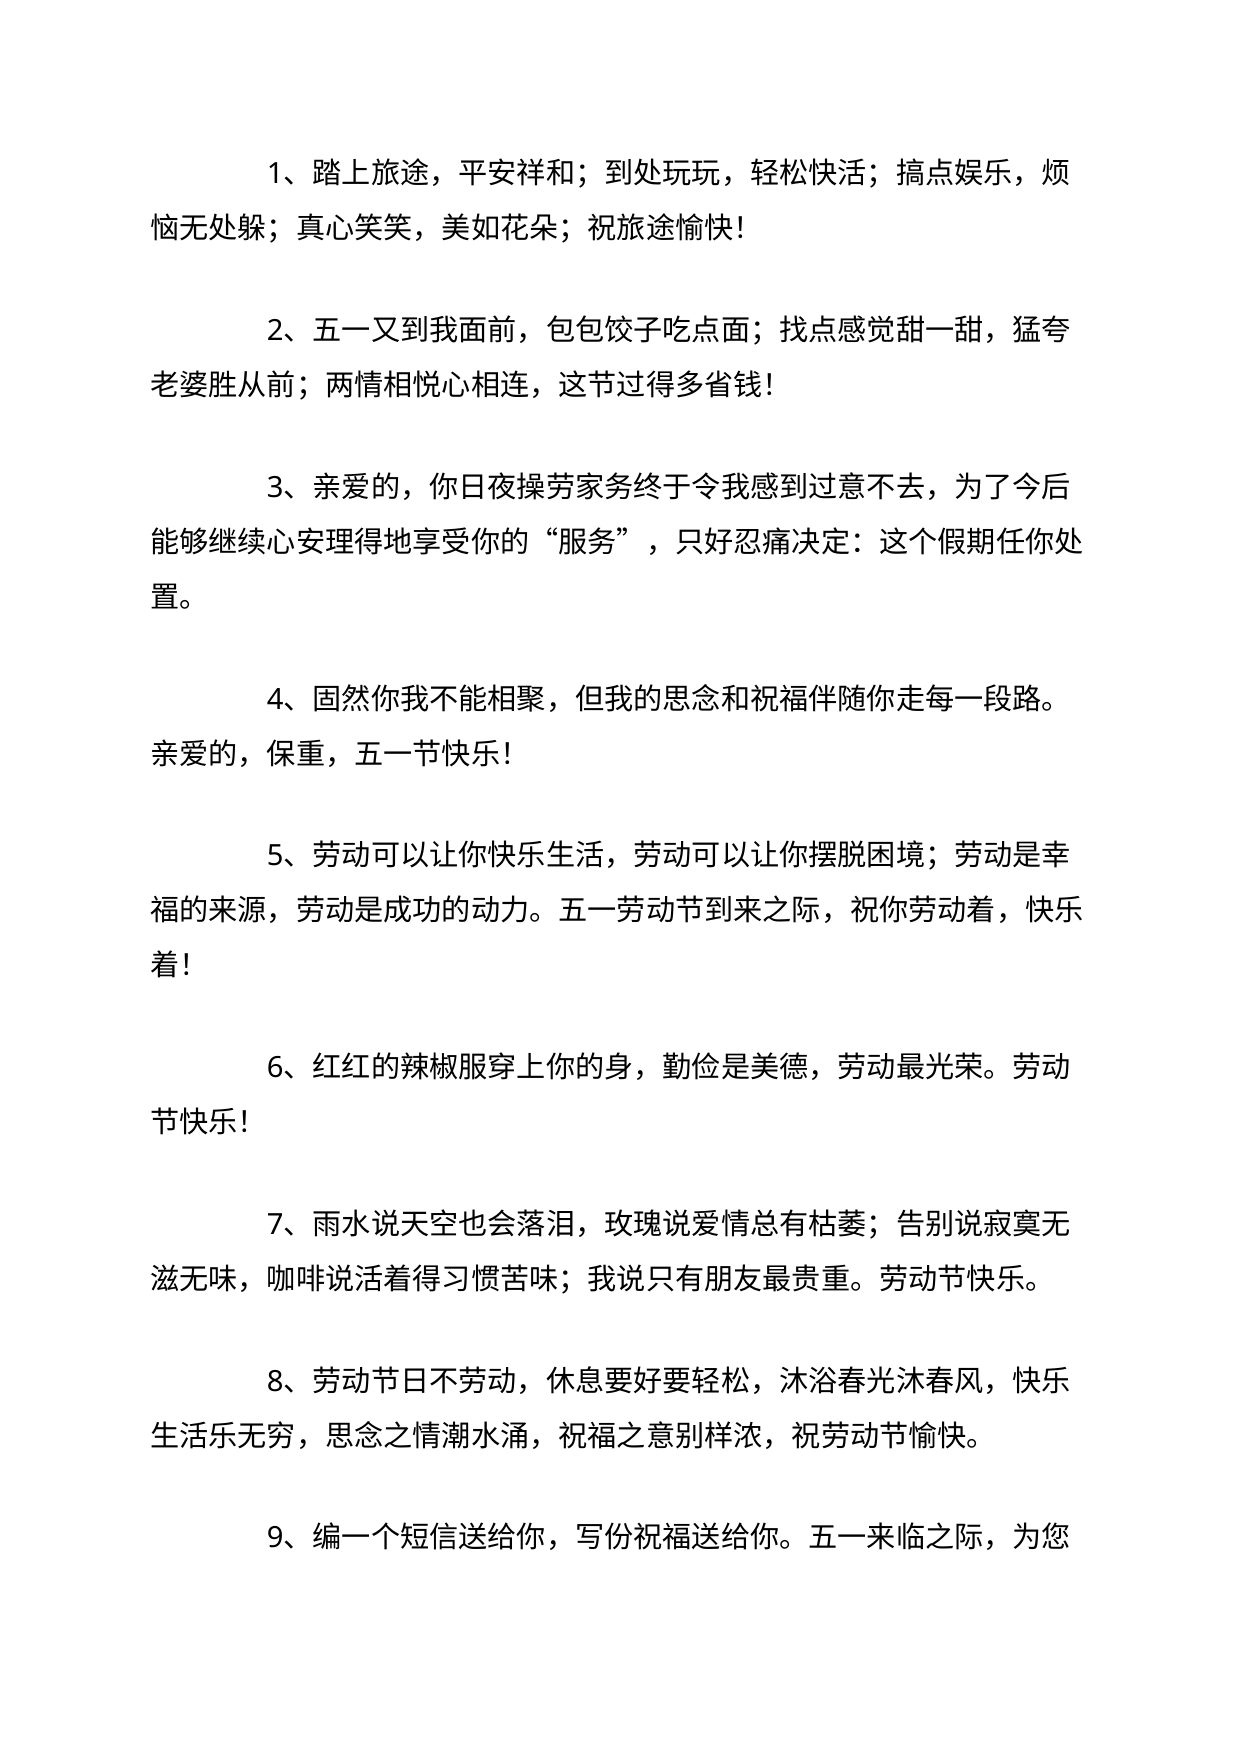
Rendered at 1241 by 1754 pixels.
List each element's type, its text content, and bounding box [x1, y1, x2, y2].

text 1、踏上旅途，平安祥和；到处玩玩，轻松快活；搞点娱乐，烦恼无处躲；真心笑笑，美如花朵；祝旅途愉快！ [150, 150, 1090, 247]
text 5、劳动可以让你快乐生活，劳动可以让你摆脱困境；劳动是幸福的来源，劳动是成功的动力。五一劳动节到来之际，祝你劳动着，快乐着！ [150, 832, 1090, 984]
text 2、五一又到我面前，包包饺子吃点面；找点感觉甜一甜，猛夸老婆胜从前；两情相悦心相连，这节过得多省钱！ [150, 307, 1090, 404]
text 8、劳动节日不劳动，休息要好要轻松，沐浴春光沐春风，快乐生活乐无穷，思念之情潮水涌，祝福之意别样浓，祝劳动节愉快。 [150, 1357, 1090, 1454]
text 7、雨水说天空也会落泪，玫瑰说爱情总有枯萎；告别说寂寞无滋无味，咖啡说活着得习惯苦味；我说只有朋友最贵重。劳动节快乐。 [150, 1200, 1090, 1298]
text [150, 1514, 1090, 1556]
text 4、固然你我不能相聚，但我的思念和祝福伴随你走每一段路。亲爱的，保重，五一节快乐！ [150, 675, 1090, 772]
text 6、红红的辣椒服穿上你的身，勤俭是美德，劳动最光荣。劳动节快乐！ [150, 1044, 1090, 1141]
text 3、亲爱的，你日夜操劳家务终于令我感到过意不去，为了今后能够继续心安理得地享受你的“服务”，只好忍痛决定：这个假期任你处置。 [150, 463, 1090, 616]
